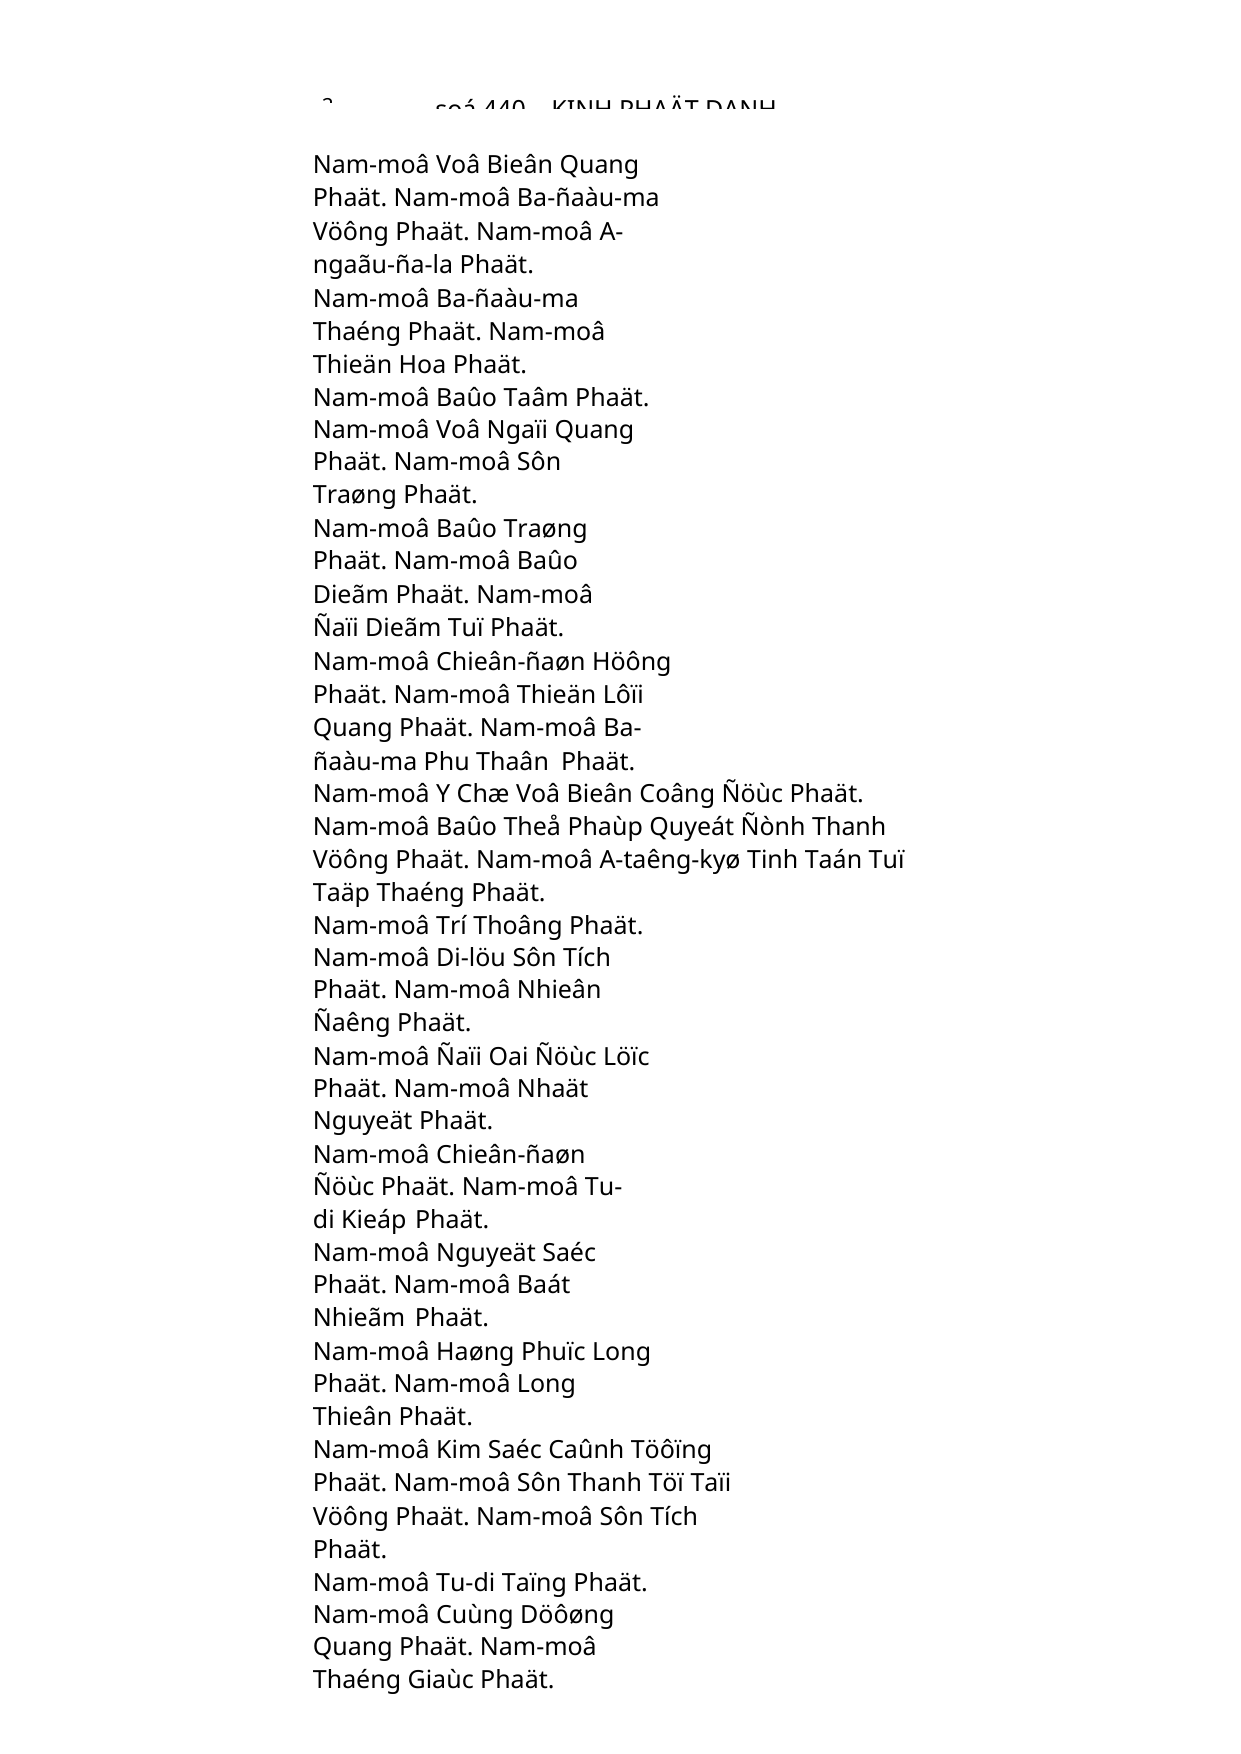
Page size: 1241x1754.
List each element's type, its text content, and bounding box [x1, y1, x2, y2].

text Nam-moâ Chieân-ñaøn Höông Phaät. Nam-moâ Thieän Lôïi Quang Phaät. Nam-moâ Ba-ñaàu-ma Phu Thaân Phaät. [313, 644, 702, 778]
text Nam-moâ Trí Thoâng Phaät. [313, 909, 1065, 941]
text Nam-moâ Baûo Theå Phaùp Quyeát Ñònh Thanh Vöông Phaät. Nam-moâ A-taêng-kyø Tinh Taán Tuï Taäp Thaéng Phaät. [313, 809, 908, 909]
text Nam-moâ Y Chæ Voâ Bieân Coâng Ñöùc Phaät. [313, 778, 1065, 809]
text Nam-moâ Voâ Ngaïi Quang Phaät. Nam-moâ Sôn Traøng Phaät. [313, 412, 642, 510]
text Nam-moâ Ba-ñaàu-ma Thaéng Phaät. Nam-moâ Thieän Hoa Phaät. [313, 281, 668, 381]
text Nam-moâ Kim Saéc Caûnh Töôïng Phaät. Nam-moâ Sôn Thanh Töï Taïi Vöông Phaät. Nam-moâ Sôn Tích Phaät. [313, 1432, 744, 1566]
text Nam-moâ Haøng Phuïc Long Phaät. Nam-moâ Long Thieân Phaät. [313, 1334, 653, 1432]
text Nam-moâ Di-löu Sôn Tích Phaät. Nam-moâ Nhieân Ñaêng Phaät. [313, 941, 643, 1039]
text Nam-moâ Cuùng Döôøng Quang Phaät. Nam-moâ Thaéng Giaùc Phaät. [313, 1598, 686, 1696]
text Nam-moâ Ñaïi Oai Ñöùc Löïc Phaät. Nam-moâ Nhaät Nguyeät Phaät. [313, 1039, 657, 1137]
text Nam-moâ Chieân-ñaøn Ñöùc Phaät. Nam-moâ Tu-di Kieáp Phaät. [313, 1137, 638, 1235]
text Nam-moâ Voâ Bieân Quang Phaät. Nam-moâ Ba-ñaàu-ma Vöông Phaät. Nam-moâ A-ngaãu-ña-la Phaät. [313, 147, 670, 281]
text Nam-moâ Baûo Taâm Phaät. [313, 381, 1065, 412]
text Nam-moâ Nguyeät Saéc Phaät. Nam-moâ Baát Nhieãm Phaät. [313, 1236, 599, 1334]
text Nam-moâ Tu-di Taïng Phaät. [313, 1566, 1065, 1597]
text Nam-moâ Baûo Traøng Phaät. Nam-moâ Baûo Dieãm Phaät. Nam-moâ Ñaïi Dieãm Tuï Phaät. [313, 510, 616, 644]
